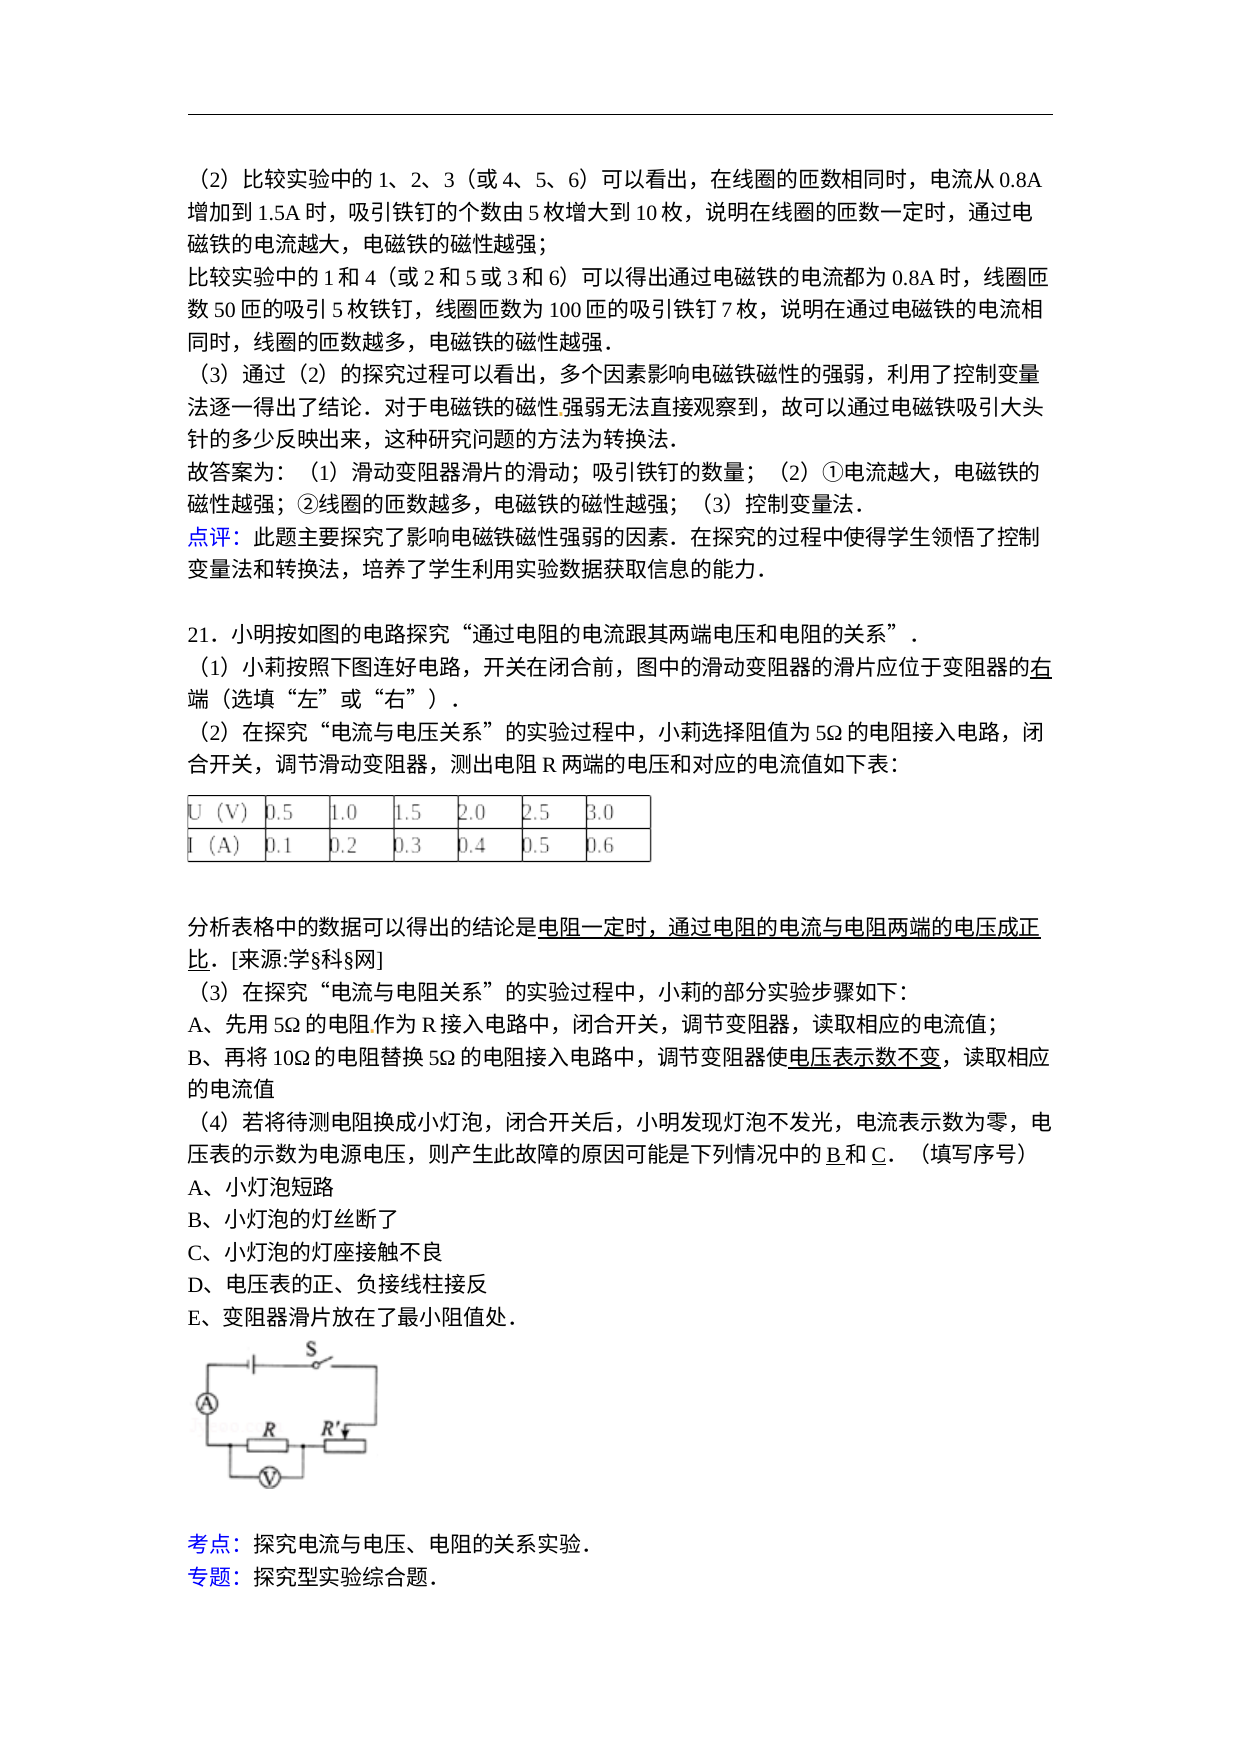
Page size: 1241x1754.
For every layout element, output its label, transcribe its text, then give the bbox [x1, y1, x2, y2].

text （3）通过（2）的探究过程可以看出，多个因素影响电磁铁磁性的强弱，利用了控制变量法逐一得出了结论．对于电磁铁的磁性强弱无法直接观察到，故可以通过电磁铁吸引大头针的多少反映出来，这种研究问题的方法为转换法． [187, 357, 1053, 454]
text 分析表格中的数据可以得出的结论是电阻一定时，通过电阻的电流与电阻两端的电压成正比．[来源:学§科§网] [187, 779, 1053, 974]
text B、再将10Ω的电阻替换5Ω的电阻接入电路中，调节变阻器使电压表示数不变，读取相应的电流值 [187, 1039, 1053, 1104]
text 21．小明按如图的电路探究“通过电阻的电流跟其两端电压和电阻的关系”． [187, 617, 1053, 649]
text C、小灯泡的灯座接触不良 [187, 1234, 1053, 1267]
text （2）在探究“电流与电压关系”的实验过程中，小莉选择阻值为5Ω的电阻接入电路，闭合开关，调节滑动变阻器，测出电阻R两端的电压和对应的电流值如下表： [187, 714, 1053, 779]
text 考点：探究电流与电压、电阻的关系实验． [来源:Zxxk.Com] [187, 1527, 1053, 1559]
text （1）小莉按照下图连好电路，开关在闭合前，图中的滑动变阻器的滑片应位于变阻器的右端（选填“左”或“右”）． [187, 649, 1053, 714]
picture [187, 1338, 379, 1489]
text A、先用5Ω的电阻作为R接入电路中，闭合开关，调节变阻器，读取相应的电流值； [187, 1007, 1053, 1039]
text B、小灯泡的灯丝断了 [187, 1202, 1053, 1234]
text D、电压表的正、负接线柱接反 [187, 1267, 1053, 1299]
text （4）若将待测电阻换成小灯泡，闭合开关后，小明发现灯泡不发光，电流表示数为零，电压表的示数为电源电压，则产生此故障的原因可能是下列情况中的B和C．（填写序号） [187, 1104, 1053, 1169]
text （2）比较实验中的1、2、3（或4、5、6）可以看出，在线圈的匝数相同时，电流从0.8A增加到1.5A时，吸引铁钉的个数由5枚增大到10枚，说明在线圈的匝数一定时，通过电磁铁的电流越大，电磁铁的磁性越强； [187, 162, 1053, 259]
text （3）在探究“电流与电阻关系”的实验过程中，小莉的部分实验步骤如下： [187, 974, 1053, 1007]
text 专题：探究型实验综合题． [187, 1559, 1053, 1592]
text E、变阻器滑片放在了最小阻值处． [187, 1299, 1053, 1332]
text 比较实验中的1和4（或2和5或3和6）可以得出通过电磁铁的电流都为0.8A时，线圈匝数50匝的吸引5枚铁钉，线圈匝数为100匝的吸引铁钉7枚，说明在通过电磁铁的电流相同时，线圈的匝数越多，电磁铁的磁性越强． [187, 259, 1053, 357]
text A、小灯泡短路 [187, 1169, 1053, 1202]
text 故答案为：（1）滑动变阻器滑片的滑动；吸引铁钉的数量；（2）①电流越大，电磁铁的磁性越强；②线圈的匝数越多，电磁铁的磁性越强；（3）控制变量法． [187, 454, 1053, 519]
text 点评：此题主要探究了影响电磁铁磁性强弱的因素．在探究的过程中使得学生领悟了控制变量法和转换法，培养了学生利用实验数据获取信息的能力． [187, 519, 1053, 584]
